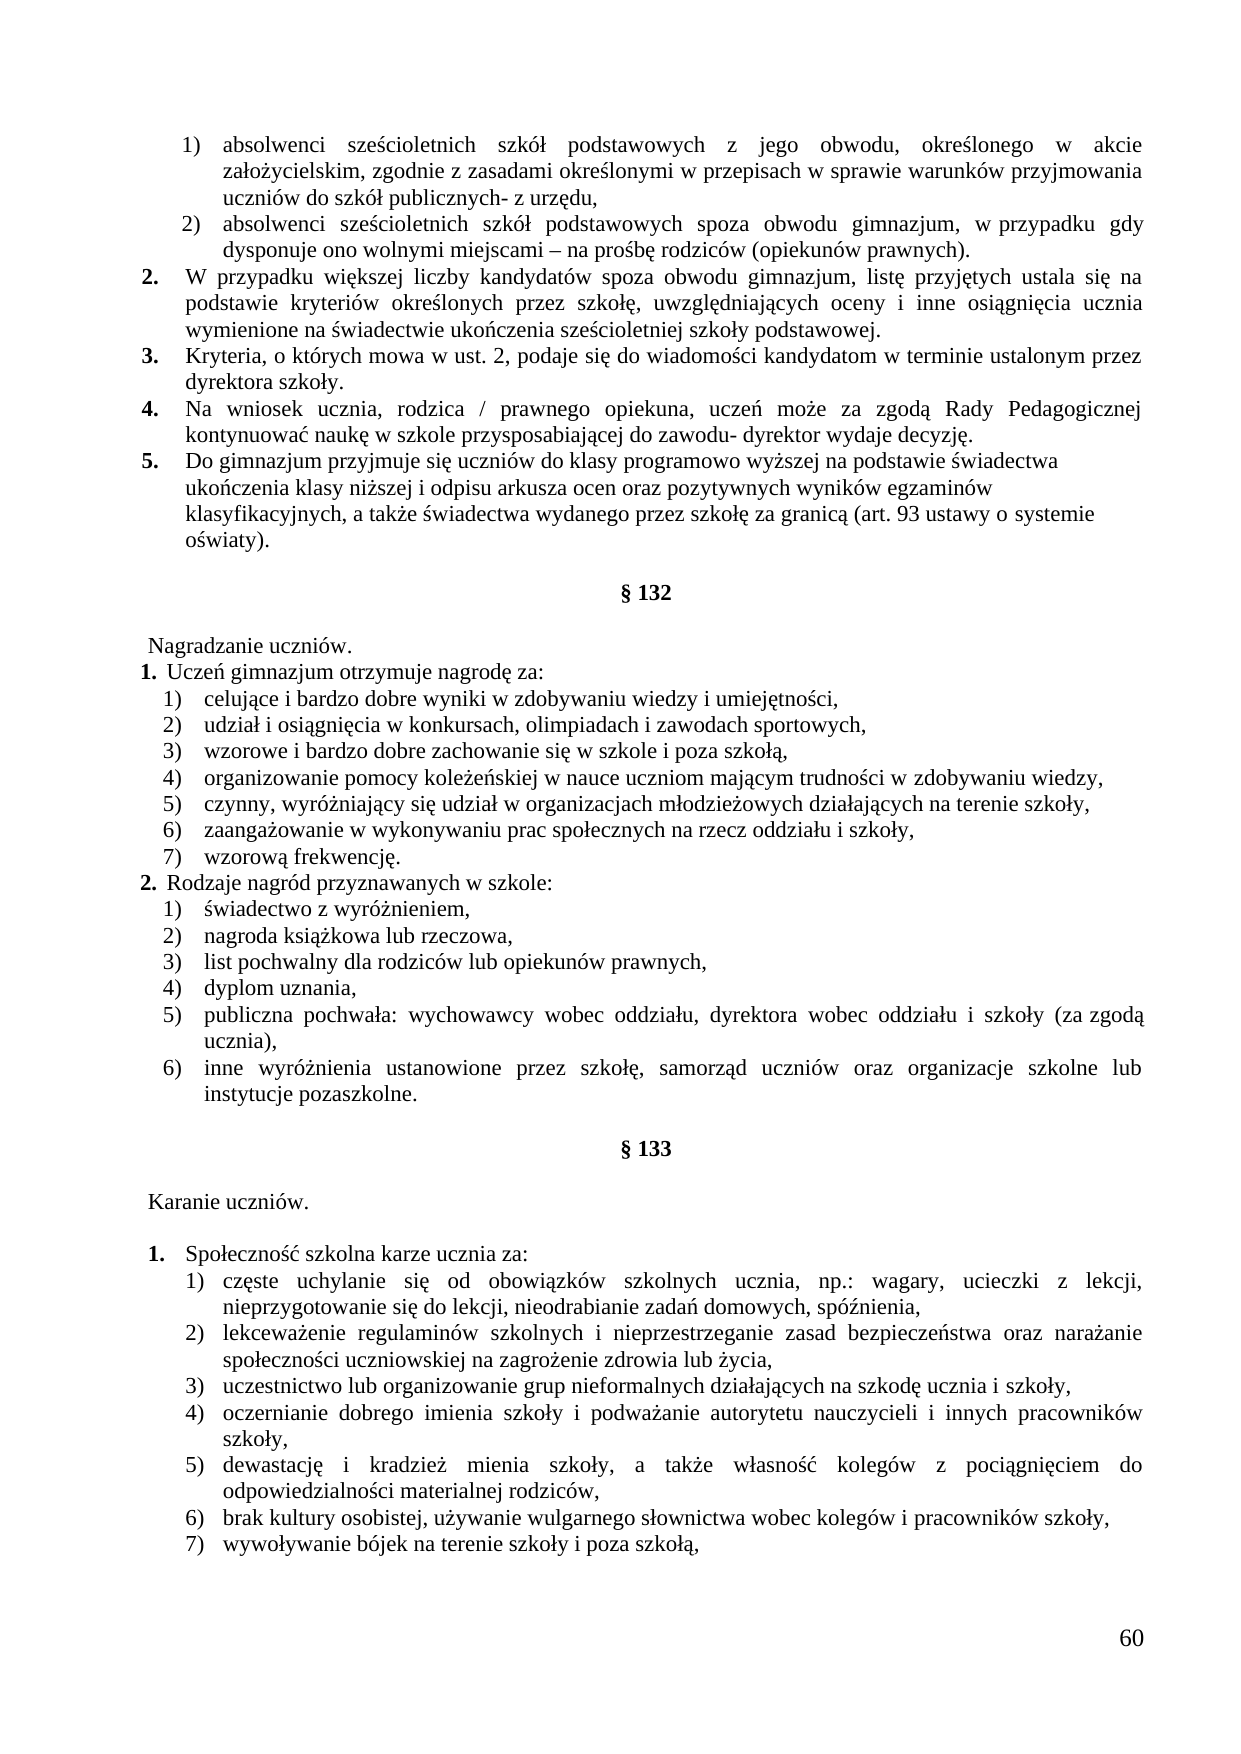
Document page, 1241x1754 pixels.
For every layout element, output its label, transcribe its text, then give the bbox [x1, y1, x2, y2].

text § 132 [148, 579, 1144, 606]
list publiczna pochwała: wychowawcy wobec oddziału, dyrektora wobec oddziału i szkoły (za zgodą ucznia), [163, 1001, 1144, 1053]
list udział i osiągnięcia w konkursach, olimpiadach i zawodach sportowych, [163, 711, 1144, 737]
list list pochwalny dla rodziców lub opiekunów prawnych, [163, 948, 1144, 974]
list uczestnictwo lub organizowanie grup nieformalnych działających na szkodę ucznia i szkoły, [185, 1372, 1144, 1398]
list lekceważenie regulaminów szkolnych i nieprzestrzeganie zasad bezpieczeństwa oraz narażanie społeczności uczniowskiej na zagrożenie zdrowia lub życia, [185, 1319, 1144, 1372]
list Rodzaje nagród przyznawanych w szkole: [140, 869, 1144, 895]
text Nagradzanie uczniów. [148, 632, 1144, 658]
list Społeczność szkolna karze ucznia za: [148, 1240, 1144, 1267]
list W przypadku większej liczby kandydatów spoza obwodu gimnazjum, listę przyjętych ustala się na podstawie kryteriów określonych przez szkołę, uwzględniających oceny i inne osiągnięcia ucznia wymienione na świadectwie ukończenia sześcioletniej szkoły podstawowej. [141, 263, 1144, 342]
list dewastację i kradzież mienia szkoły, a także własność kolegów z pociągnięciem do odpowiedzialności materialnej rodziców, [185, 1451, 1144, 1504]
list świadectwo z wyróżnieniem, [163, 895, 1144, 922]
list Kryteria, o których mowa w ust. 2, podaje się do wiadomości kandydatom w terminie ustalonym przez dyrektora szkoły. [141, 342, 1144, 395]
list czynny, wyróżniający się udział w organizacjach młodzieżowych działających na terenie szkoły, [163, 790, 1144, 816]
list Uczeń gimnazjum otrzymuje nagrodę za: [140, 658, 1144, 684]
list zaangażowanie w wykonywaniu prac społecznych na rzecz oddziału i szkoły, [163, 816, 1144, 843]
list wzorowe i bardzo dobre zachowanie się w szkole i poza szkołą, [163, 737, 1144, 764]
list nagroda książkowa lub rzeczowa, [163, 922, 1144, 948]
list oczernianie dobrego imienia szkoły i podważanie autorytetu nauczycieli i innych pracowników szkoły, [185, 1398, 1144, 1451]
list częste uchylanie się od obowiązków szkolnych ucznia, np.: wagary, ucieczki z lekcji, nieprzygotowanie się do lekcji, nieodrabianie zadań domowych, spóźnienia, [185, 1267, 1144, 1319]
list dyplom uznania, [163, 974, 1144, 1001]
list wywoływanie bójek na terenie szkoły i poza szkołą, [185, 1530, 1144, 1557]
list inne wyróżnienia ustanowione przez szkołę, samorząd uczniów oraz organizacje szkolne lub instytucje pozaszkolne. [163, 1053, 1144, 1106]
list absolwenci sześcioletnich szkół podstawowych z jego obwodu, określonego w akcie założycielskim, zgodnie z zasadami określonymi w przepisach w sprawie warunków przyjmowania uczniów do szkół publicznych- z urzędu, [181, 131, 1144, 210]
list absolwenci sześcioletnich szkół podstawowych spoza obwodu gimnazjum, w przypadku gdy dysponuje ono wolnymi miejscami – na prośbę rodziców (opiekunów prawnych). [181, 210, 1144, 263]
text Karanie uczniów. [148, 1188, 1144, 1214]
list organizowanie pomocy koleżeńskiej w nauce uczniom mającym trudności w zdobywaniu wiedzy, [163, 764, 1144, 790]
list Do gimnazjum przyjmuje się uczniów do klasy programowo wyższej na podstawie świadectwa ukończenia klasy niższej i odpisu arkusza ocen oraz pozytywnych wyników egzaminów klasyfikacyjnych, a także świadectwa wydanego przez szkołę za granicą (art. 93 ustawy o systemie oświaty). [141, 447, 1144, 553]
list celujące i bardzo dobre wyniki w zdobywaniu wiedzy i umiejętności, [163, 684, 1144, 711]
list Na wniosek ucznia, rodzica / prawnego opiekuna, uczeń może za zgodą Rady Pedagogicznej kontynuować naukę w szkole przysposabiającej do zawodu- dyrektor wydaje decyzję. [141, 395, 1144, 447]
text § 133 [148, 1135, 1144, 1161]
list wzorową frekwencję. [163, 843, 1144, 869]
list brak kultury osobistej, używanie wulgarnego słownictwa wobec kolegów i pracowników szkoły, [185, 1504, 1144, 1530]
